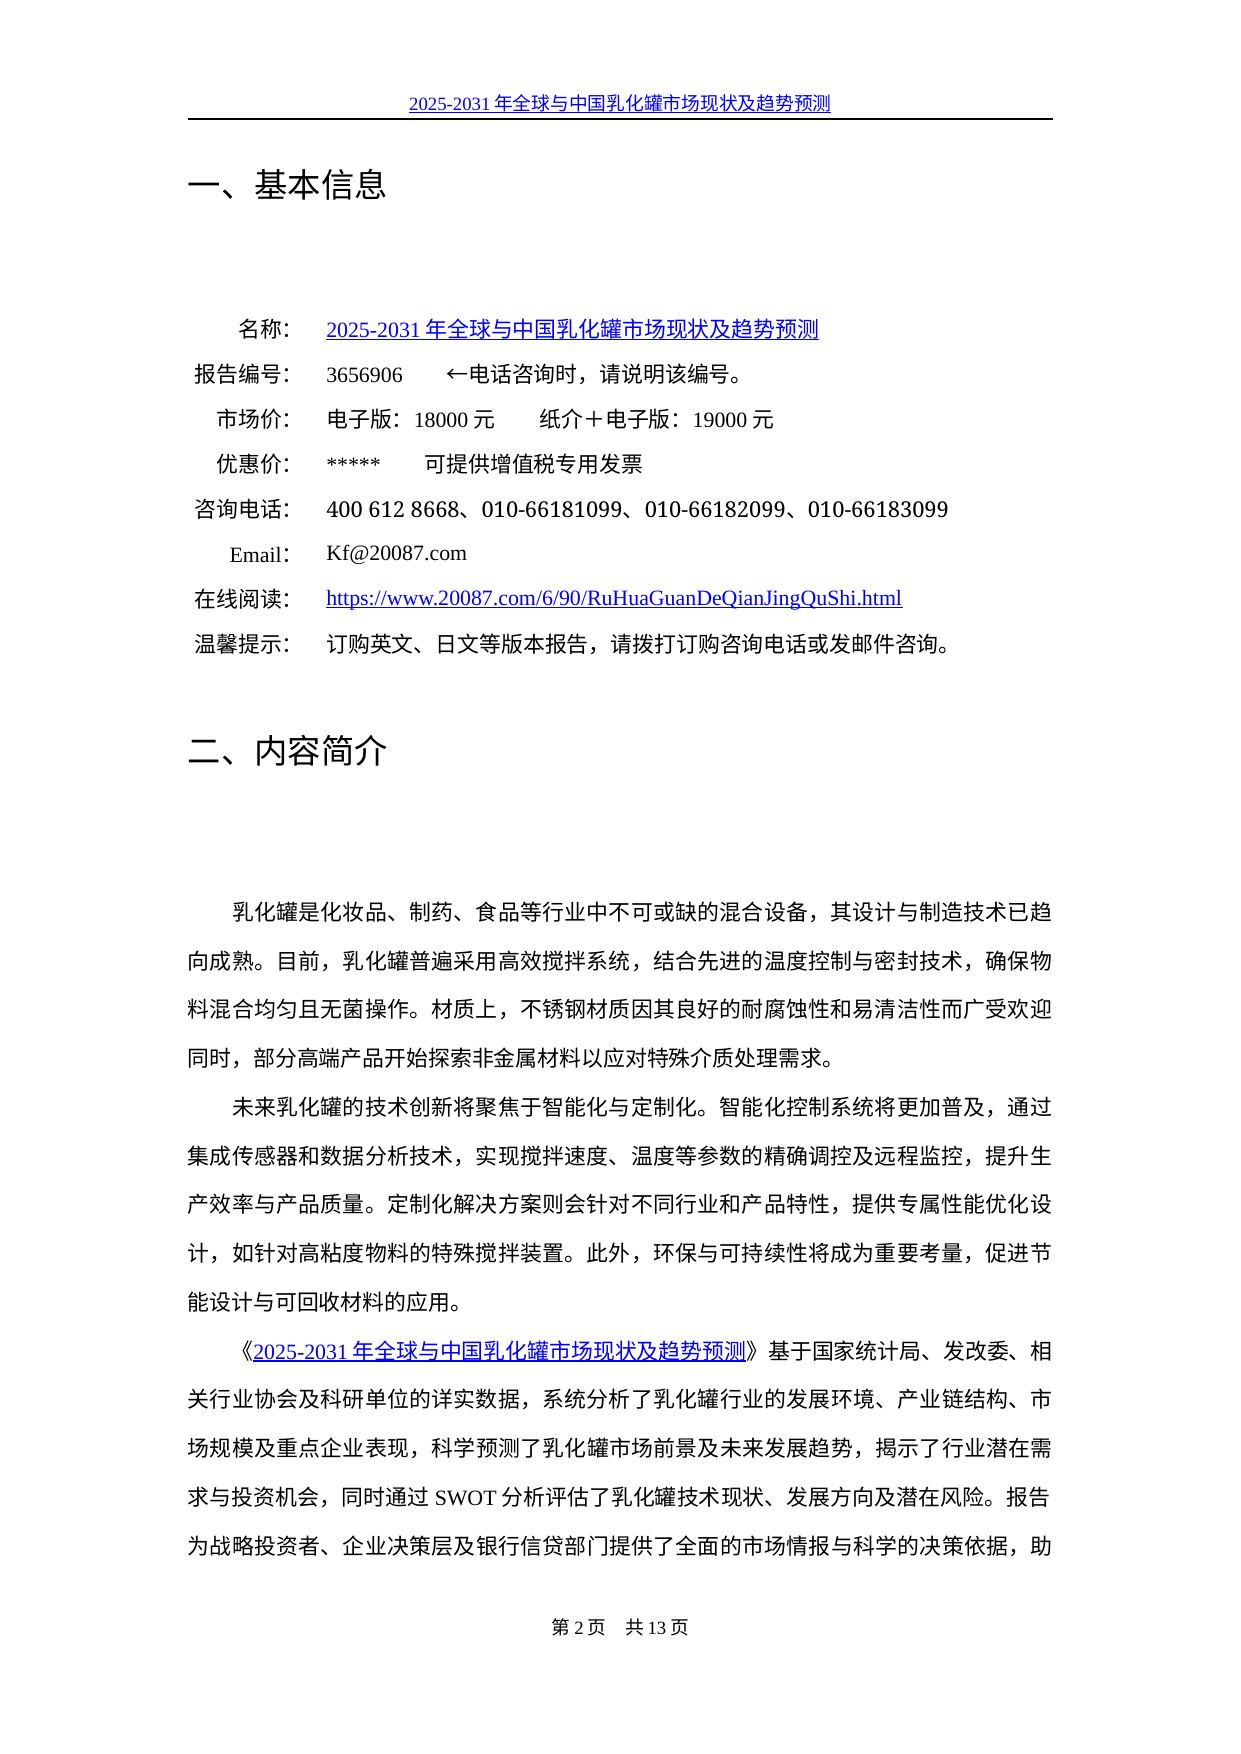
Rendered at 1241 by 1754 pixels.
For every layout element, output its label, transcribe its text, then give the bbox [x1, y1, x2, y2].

table_cell 400 612 8668、010-66181099、010-66182099、010-66183099 [315, 492, 1073, 537]
table_cell 在线阅读： [167, 582, 315, 627]
table_cell 温馨提示： [167, 627, 315, 672]
table_cell 3656906 ←电话咨询时，请说明该编号。 [315, 357, 1073, 402]
table_cell Kf@20087.com [315, 537, 1073, 582]
table_header 名称： [167, 312, 315, 357]
table_cell [315, 582, 1073, 627]
title 一、基本信息 [187, 150, 1053, 215]
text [187, 894, 1053, 1561]
table_cell 订购英文、日文等版本报告，请拨打订购咨询电话或发邮件咨询。 [315, 627, 1073, 672]
table_cell 咨询电话： [167, 492, 315, 537]
table_cell 市场价： [167, 402, 315, 447]
title 二、内容简介 [187, 717, 1053, 782]
table_cell 报告编号： [167, 357, 315, 402]
table_header 2025-2031年全球与中国乳化罐市场现状及趋势预测 [315, 312, 1073, 357]
table_cell Email： [167, 537, 315, 582]
table_cell ***** 可提供增值税专用发票 [315, 447, 1073, 492]
table_cell 优惠价： [167, 447, 315, 492]
table_cell 电子版：18000 元 纸介＋电子版：19000 元 [315, 402, 1073, 447]
